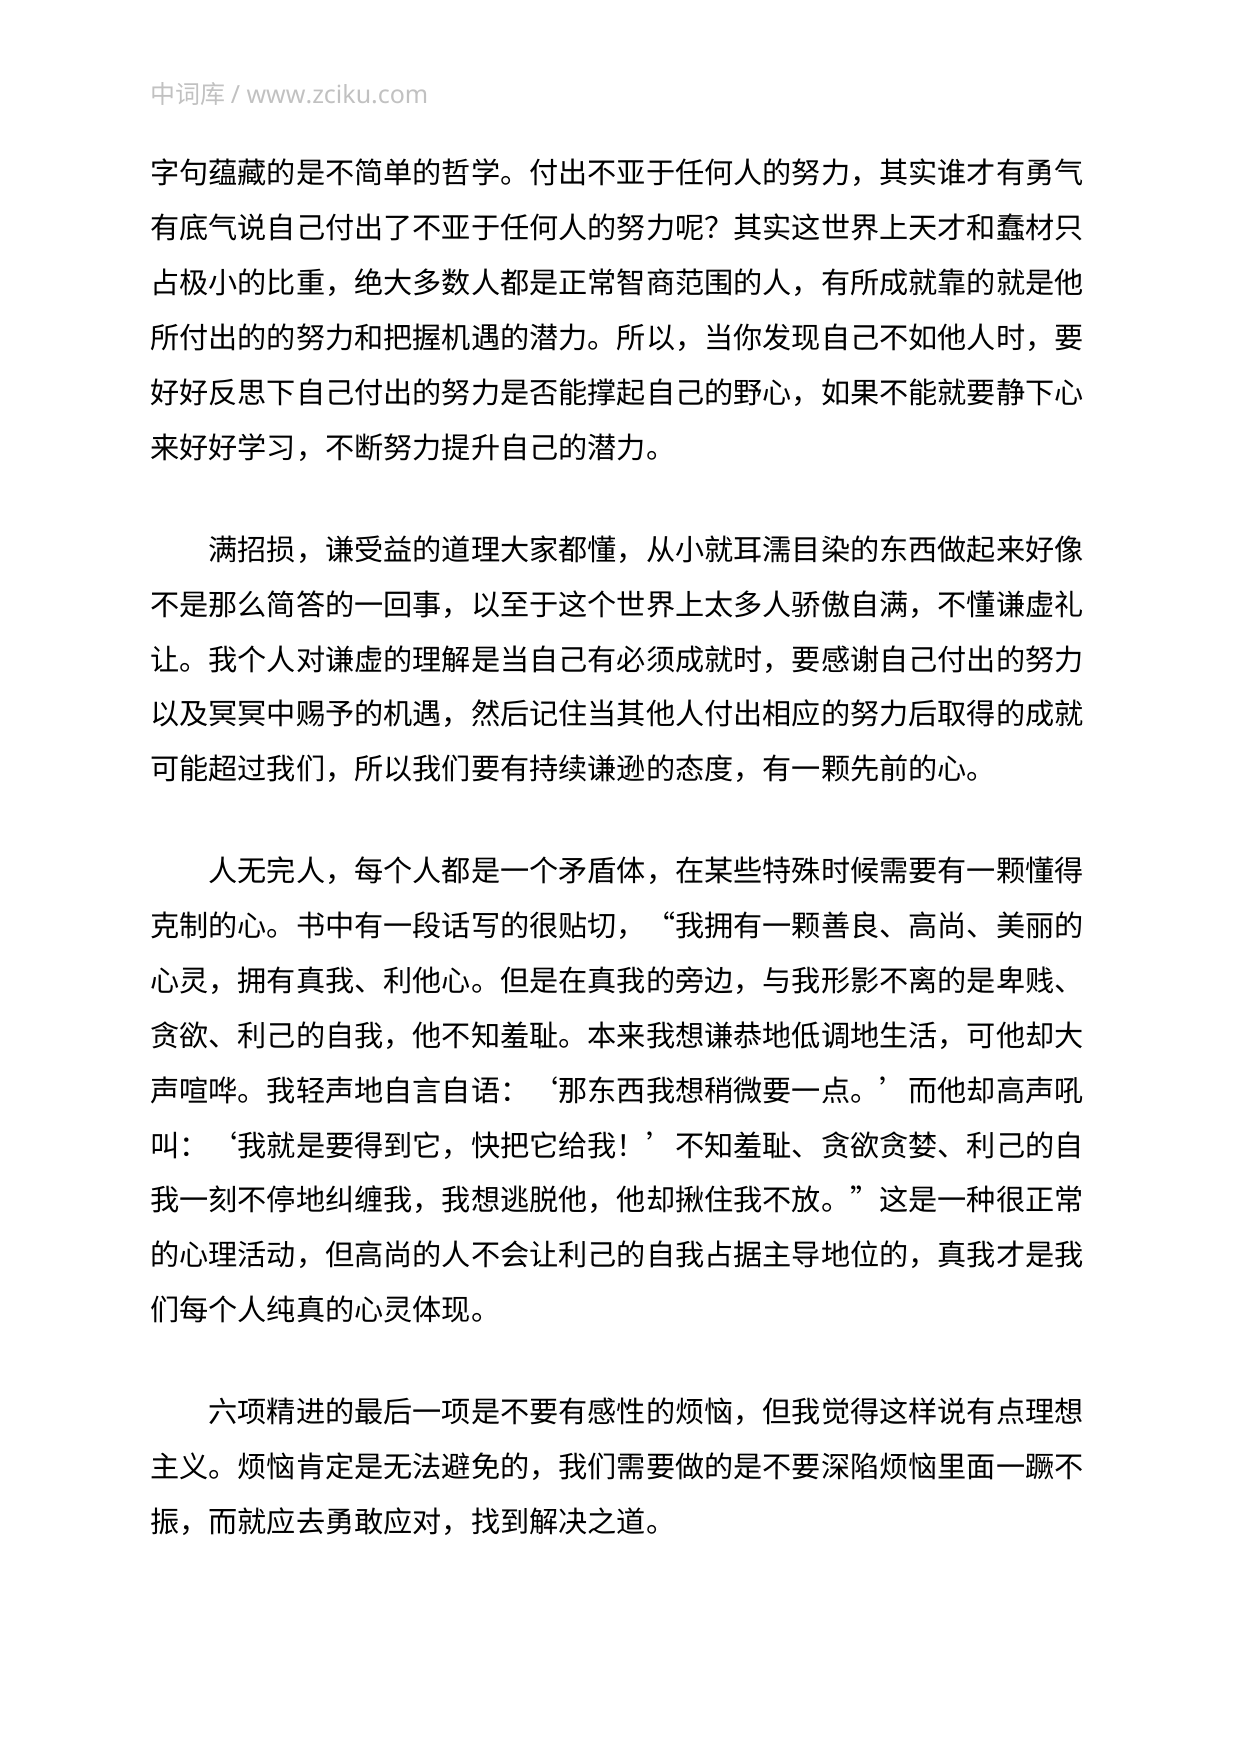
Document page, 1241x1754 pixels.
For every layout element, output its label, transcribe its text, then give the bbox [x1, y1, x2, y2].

text 满招损，谦受益的道理大家都懂，从小就耳濡目染的东西做起来好像不是那么简答的一回事，以至于这个世界上太多人骄傲自满，不懂谦虚礼让。我个人对谦虚的理解是当自己有必须成就时，要感谢自己付出的努力以及冥冥中赐予的机遇，然后记住当其他人付出相应的努力后取得的成就可能超过我们，所以我们要有持续谦逊的态度，有一颗先前的心。 [150, 526, 1090, 788]
text 六项精进的最后一项是不要有感性的烦恼，但我觉得这样说有点理想主义。烦恼肯定是无法避免的，我们需要做的是不要深陷烦恼里面一蹶不振，而就应去勇敢应对，找到解决之道。 [150, 1388, 1090, 1541]
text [150, 150, 1090, 467]
text 人无完人，每个人都是一个矛盾体，在某些特殊时候需要有一颗懂得克制的心。书中有一段话写的很贴切，“我拥有一颗善良、高尚、美丽的心灵，拥有真我、利他心。但是在真我的旁边，与我形影不离的是卑贱、贪欲、利己的自我，他不知羞耻。本来我想谦恭地低调地生活，可他却大声喧哗。我轻声地自言自语：‘那东西我想稍微要一点。’而他却高声吼叫：‘我就是要得到它，快把它给我！’不知羞耻、贪欲贪婪、利己的自我一刻不停地纠缠我，我想逃脱他，他却揪住我不放。”这是一种很正常的心理活动，但高尚的人不会让利己的自我占据主导地位的，真我才是我们每个人纯真的心灵体现。 [150, 848, 1090, 1329]
